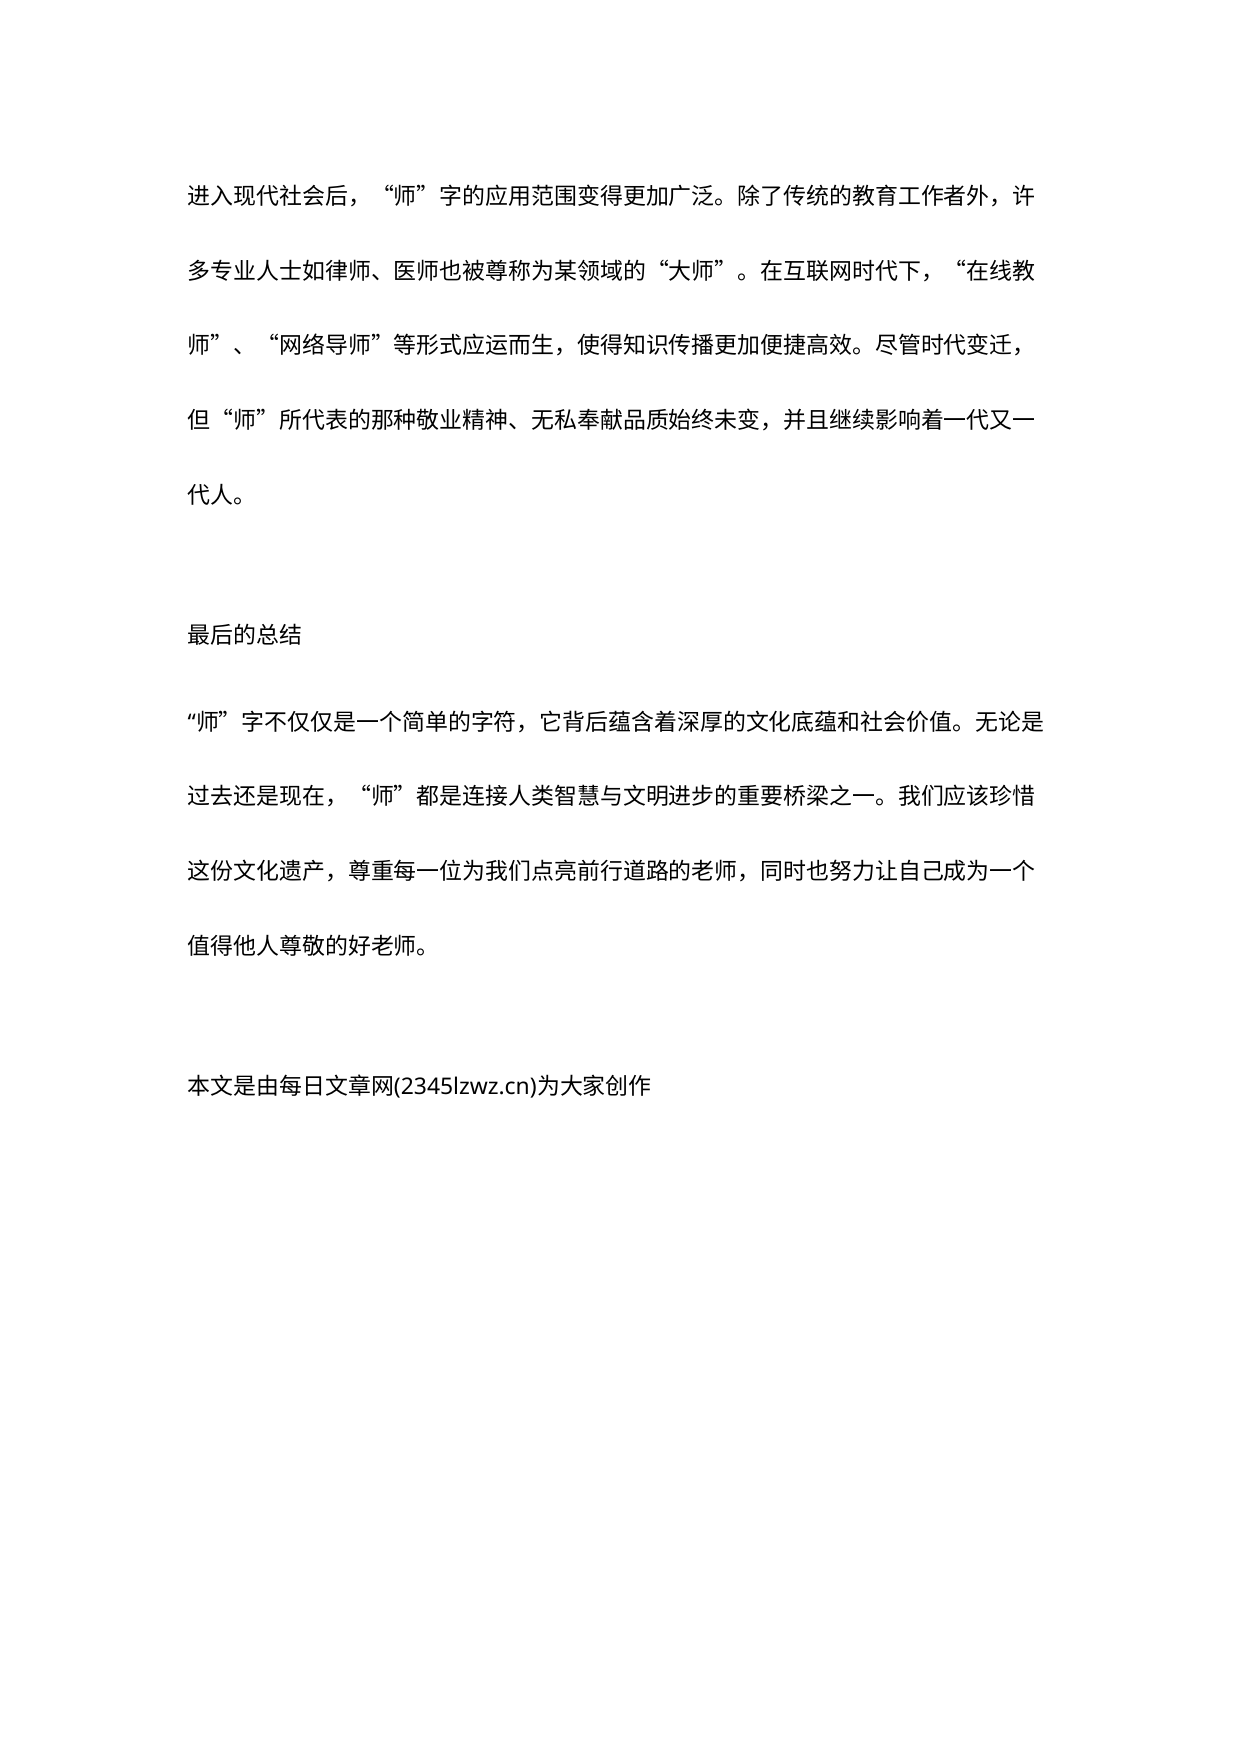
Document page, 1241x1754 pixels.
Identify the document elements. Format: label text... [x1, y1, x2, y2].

text “师”字不仅仅是一个简单的字符，它背后蕴含着深厚的文化底蕴和社会价值。无论是过去还是现在，“师”都是连接人类智慧与文明进步的重要桥梁之一。我们应该珍惜这份文化遗产，尊重每一位为我们点亮前行道路的老师，同时也努力让自己成为一个值得他人尊敬的好老师。 [187, 688, 1053, 977]
text 本文是由每日文章网(2345lzwz.cn)为大家创作 [187, 1052, 1053, 1117]
text 进入现代社会后，“师”字的应用范围变得更加广泛。除了传统的教育工作者外，许多专业人士如律师、医师也被尊称为某领域的“大师”。在互联网时代下，“在线教师”、“网络导师”等形式应运而生，使得知识传播更加便捷高效。尽管时代变迁，但“师”所代表的那种敬业精神、无私奉献品质始终未变，并且继续影响着一代又一代人。 [187, 162, 1053, 526]
text 最后的总结 [187, 601, 1053, 666]
